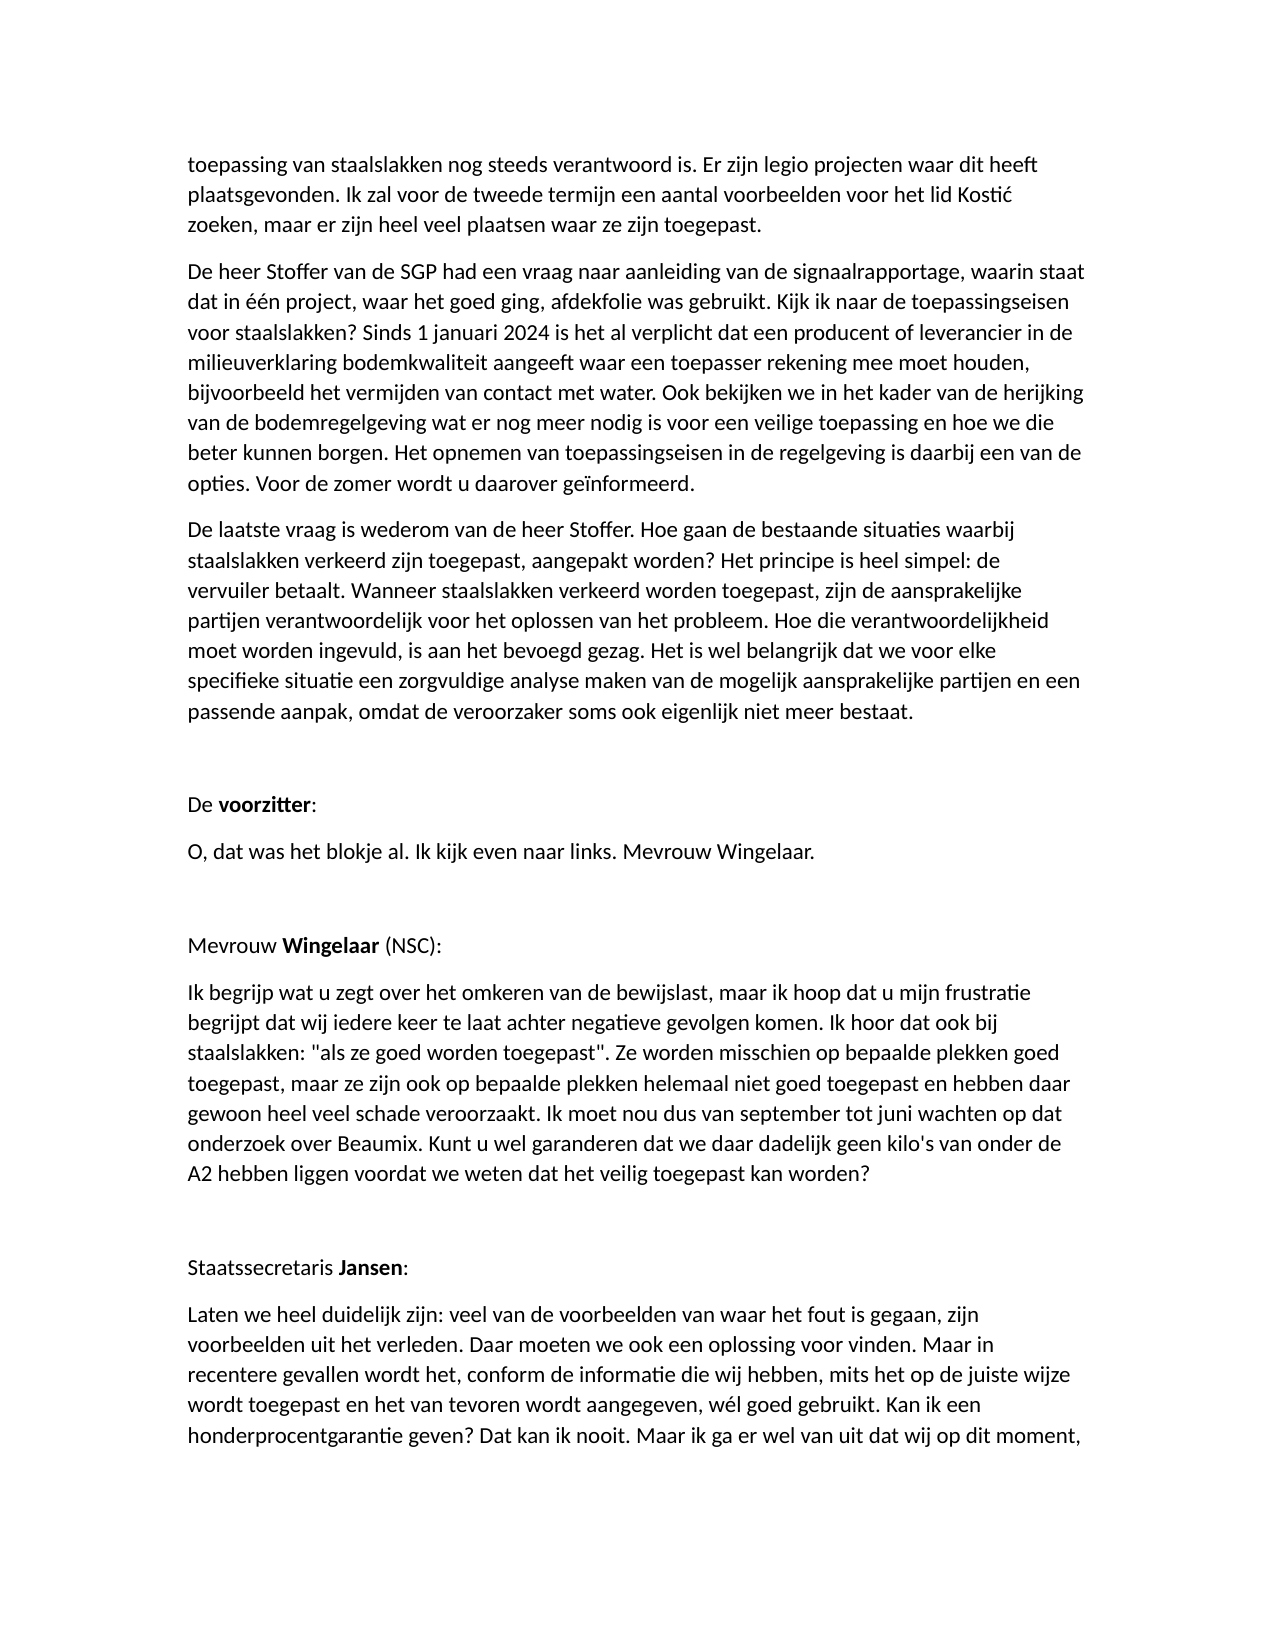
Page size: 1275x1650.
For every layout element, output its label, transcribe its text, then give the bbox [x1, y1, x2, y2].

text Ik begrijp wat u zegt over het omkeren van de bewijslast, maar ik hoop dat u mijn frustratie begrijpt dat wij iedere keer te laat achter negatieve gevolgen komen. Ik hoor dat ook bij staalslakken: "als ze goed worden toegepast". Ze worden misschien op bepaalde plekken goed toegepast, maar ze zijn ook op bepaalde plekken helemaal niet goed toegepast en hebben daar gewoon heel veel schade veroorzaakt. Ik moet nou dus van september tot juni wachten op dat onderzoek over Beaumix. Kunt u wel garanderen dat we daar dadelijk geen kilo's van onder de A2 hebben liggen voordat we weten dat het veilig toegepast kan worden? [187, 978, 1087, 1187]
text De laatste vraag is wederom van de heer Stoffer. Hoe gaan de bestaande situaties waarbij staalslakken verkeerd zijn toegepast, aangepakt worden? Het principe is heel simpel: de vervuiler betaalt. Wanneer staalslakken verkeerd worden toegepast, zijn de aansprakelijke partijen verantwoordelijk voor het oplossen van het probleem. Hoe die verantwoordelijkheid moet worden ingevuld, is aan het bevoegd gezag. Het is wel belangrijk dat we voor elke specifieke situatie een zorgvuldige analyse maken van de mogelijk aansprakelijke partijen en een passende aanpak, omdat de veroorzaker soms ook eigenlijk niet meer bestaat. [187, 516, 1087, 725]
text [187, 150, 1087, 238]
text De voorzitter: [187, 791, 1087, 819]
text Mevrouw Wingelaar (NSC): [187, 931, 1087, 959]
text O, dat was het blokje al. Ik kijk even naar links. Mevrouw Wingelaar. [187, 837, 1087, 866]
text Staatssecretaris Jansen: [187, 1253, 1087, 1281]
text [187, 1300, 1087, 1449]
text De heer Stoffer van de SGP had een vraag naar aanleiding van de signaalrapportage, waarin staat dat in één project, waar het goed ging, afdekfolie was gebruikt. Kijk ik naar de toepassingseisen voor staalslakken? Sinds 1 januari 2024 is het al verplicht dat een producent of leverancier in de milieuverklaring bodemkwaliteit aangeeft waar een toepasser rekening mee moet houden, bijvoorbeeld het vermijden van contact met water. Ook bekijken we in het kader van de herijking van de bodemregelgeving wat er nog meer nodig is voor een veilige toepassing en hoe we die beter kunnen borgen. Het opnemen van toepassingseisen in de regelgeving is daarbij een van de opties. Voor de zomer wordt u daarover geïnformeerd. [187, 257, 1087, 497]
